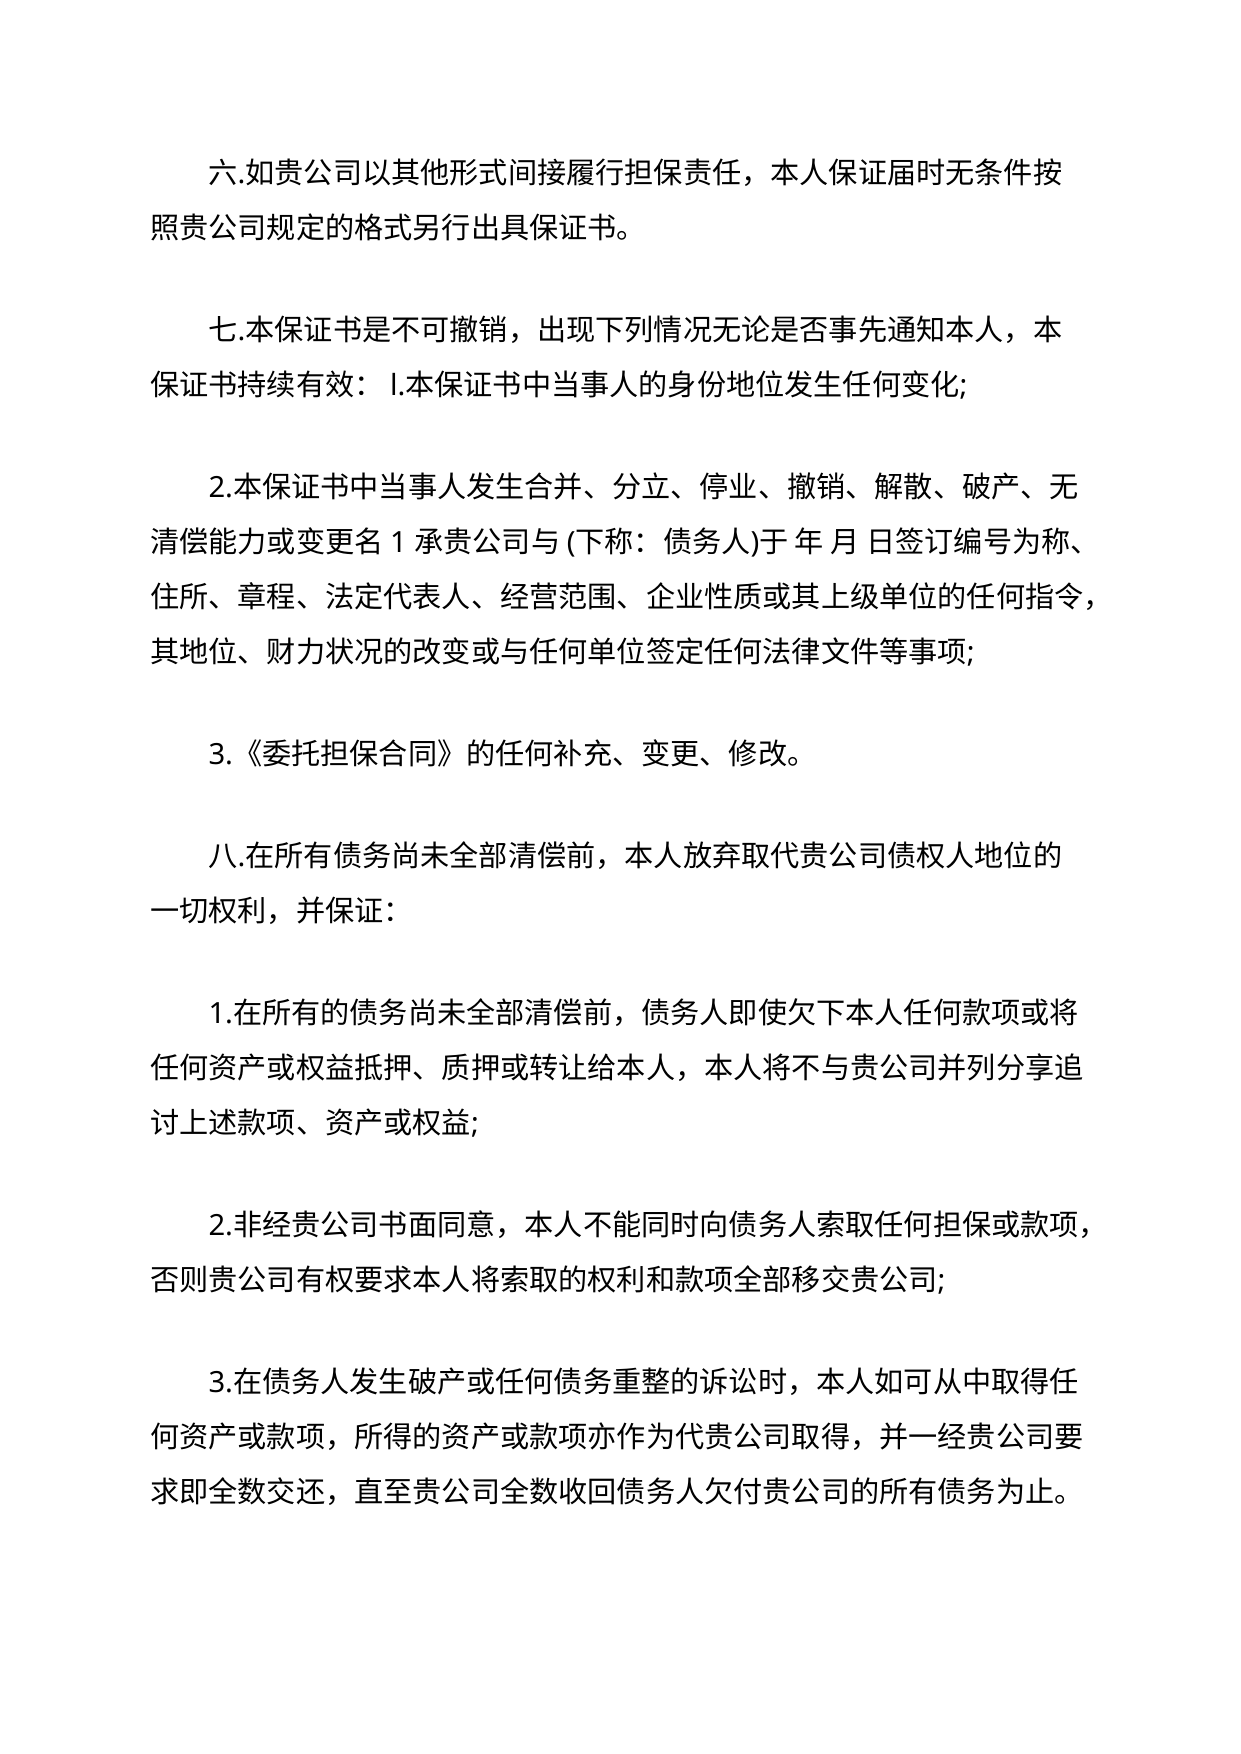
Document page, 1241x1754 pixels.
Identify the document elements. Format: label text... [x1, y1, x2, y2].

text 七.本保证书是不可撤销，出现下列情况无论是否事先通知本人，本保证书持续有效： l.本保证书中当事人的身份地位发生任何变化; [150, 307, 1090, 404]
text 2.非经贵公司书面同意，本人不能同时向债务人索取任何担保或款项，否则贵公司有权要求本人将索取的权利和款项全部移交贵公司; [150, 1201, 1090, 1299]
text 3.《委托担保合同》的任何补充、变更、修改。 [150, 731, 1090, 773]
text 1.在所有的债务尚未全部清偿前，债务人即使欠下本人任何款项或将任何资产或权益抵押、质押或转让给本人，本人将不与贵公司并列分享追讨上述款项、资产或权益; [150, 989, 1090, 1142]
text 2.本保证书中当事人发生合并、分立、停业、撤销、解散、破产、无清偿能力或变更名 1 承贵公司与 (下称：债务人)于 年 月 日签订编号为称、住所、章程、法定代表人、经营范围、企业性质或其上级单位的任何指令，其地位、财力状况的改变或与任何单位签定任何法律文件等事项; [150, 464, 1090, 671]
text 3.在债务人发生破产或任何债务重整的诉讼时，本人如可从中取得任何资产或款项，所得的资产或款项亦作为代贵公司取得，并一经贵公司要求即全数交还，直至贵公司全数收回债务人欠付贵公司的所有债务为止。 [150, 1358, 1090, 1510]
text 八.在所有债务尚未全部清偿前，本人放弃取代贵公司债权人地位的一切权利，并保证： [150, 833, 1090, 930]
text 六.如贵公司以其他形式间接履行担保责任，本人保证届时无条件按照贵公司规定的格式另行出具保证书。 [150, 150, 1090, 247]
